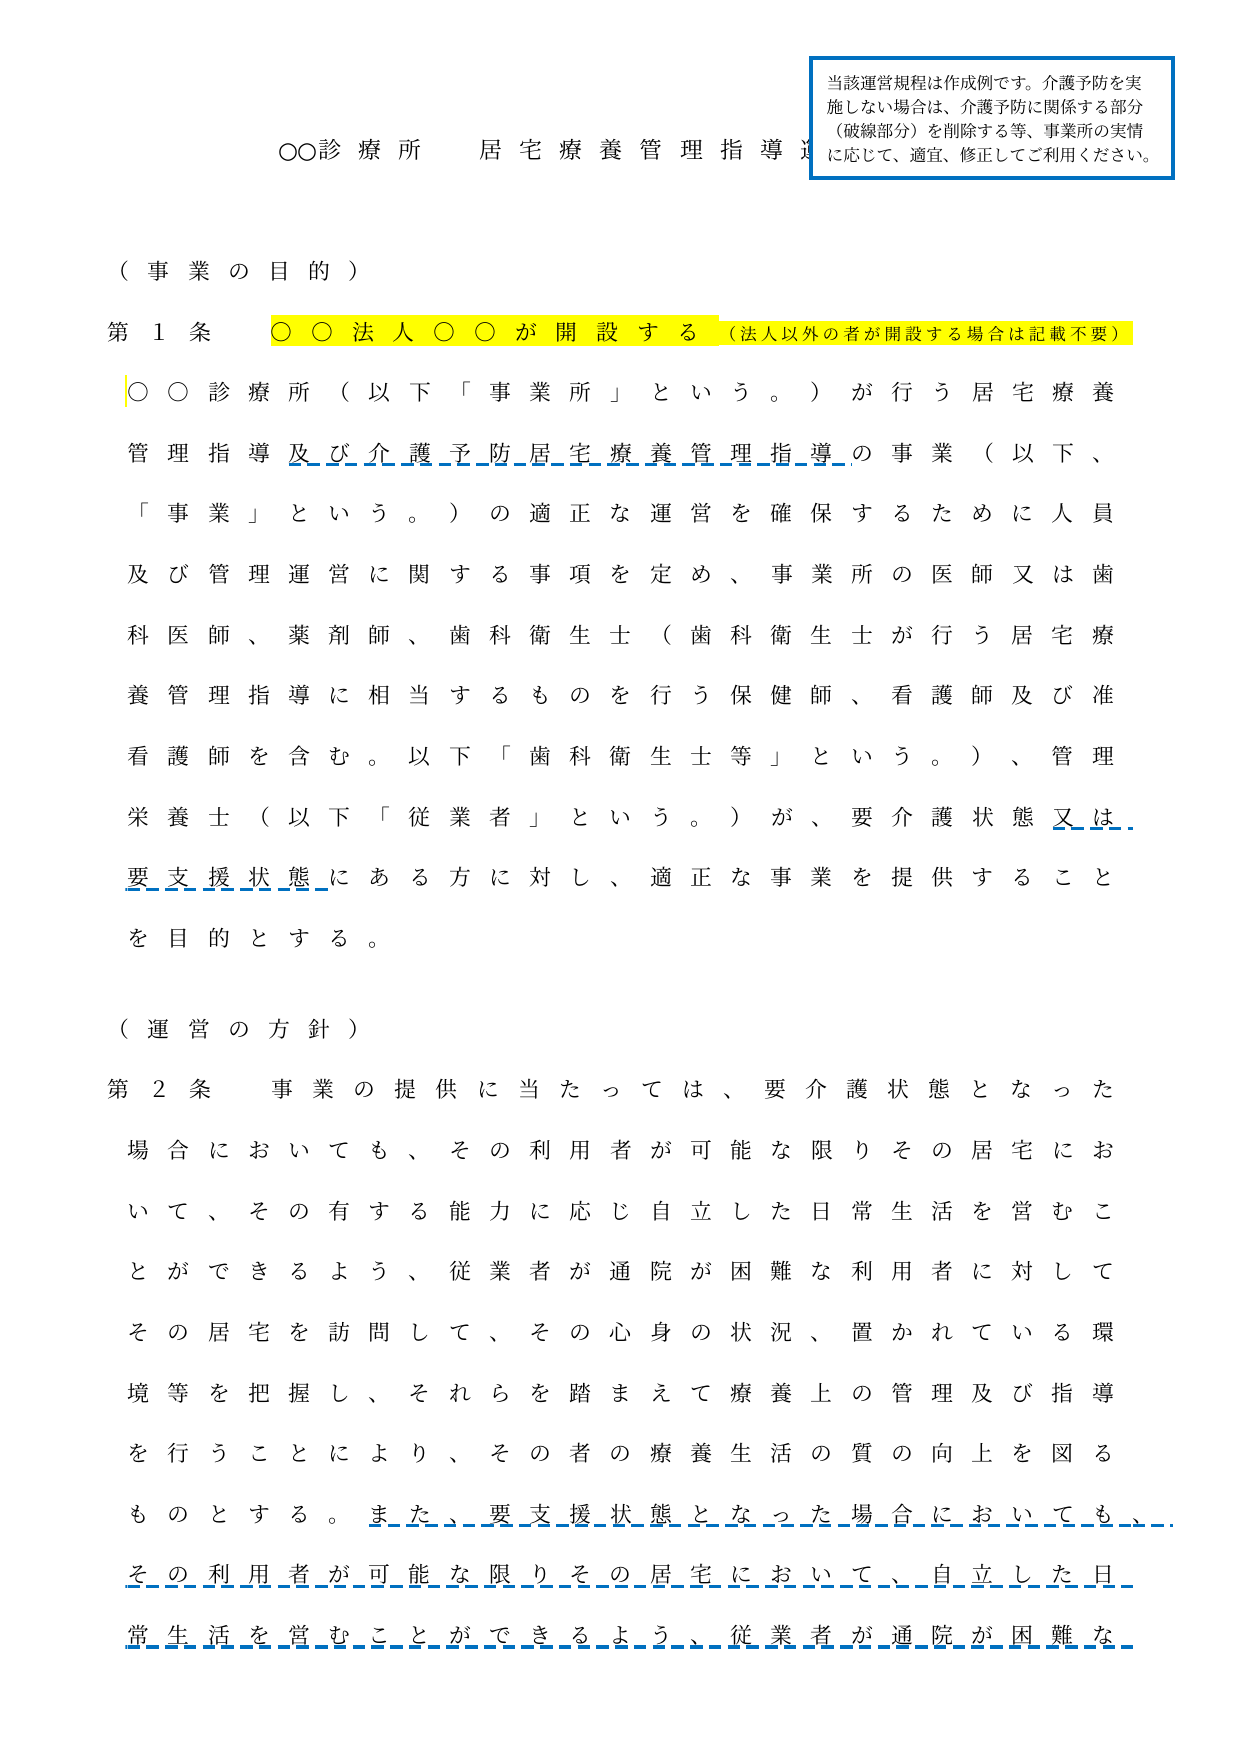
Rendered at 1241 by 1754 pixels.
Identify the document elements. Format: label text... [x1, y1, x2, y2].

text （運営の方針） [107, 997, 1133, 1058]
text ○○診療所 居宅療養管理指導運営規程 [107, 118, 809, 179]
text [107, 1058, 1133, 1664]
text （事業の目的） [107, 239, 1133, 300]
text 第１条 ○○法人○○が開設する（法人以外の者が開設する場合は記載不要）○○診療所（以下「事業所」という。）が行う居宅療養管理指導及び介護予防居宅療養管理指導の事業（以下、「事業」という。）の適正な運営を確保するために人員及び管理運営に関する事項を定め、事業所の医師又は歯科医師、薬剤師、歯科衛生士（歯科衛生士が行う居宅療養管理指導に相当するものを行う保健師、看護師及び准看護師を含む。以下「歯科衛生士等」という。）、管理栄養士（以下「従業者」という。）が、要介護状態又は要支援状態にある方に対し、適正な事業を提供することを目的とする。 [107, 300, 1133, 967]
